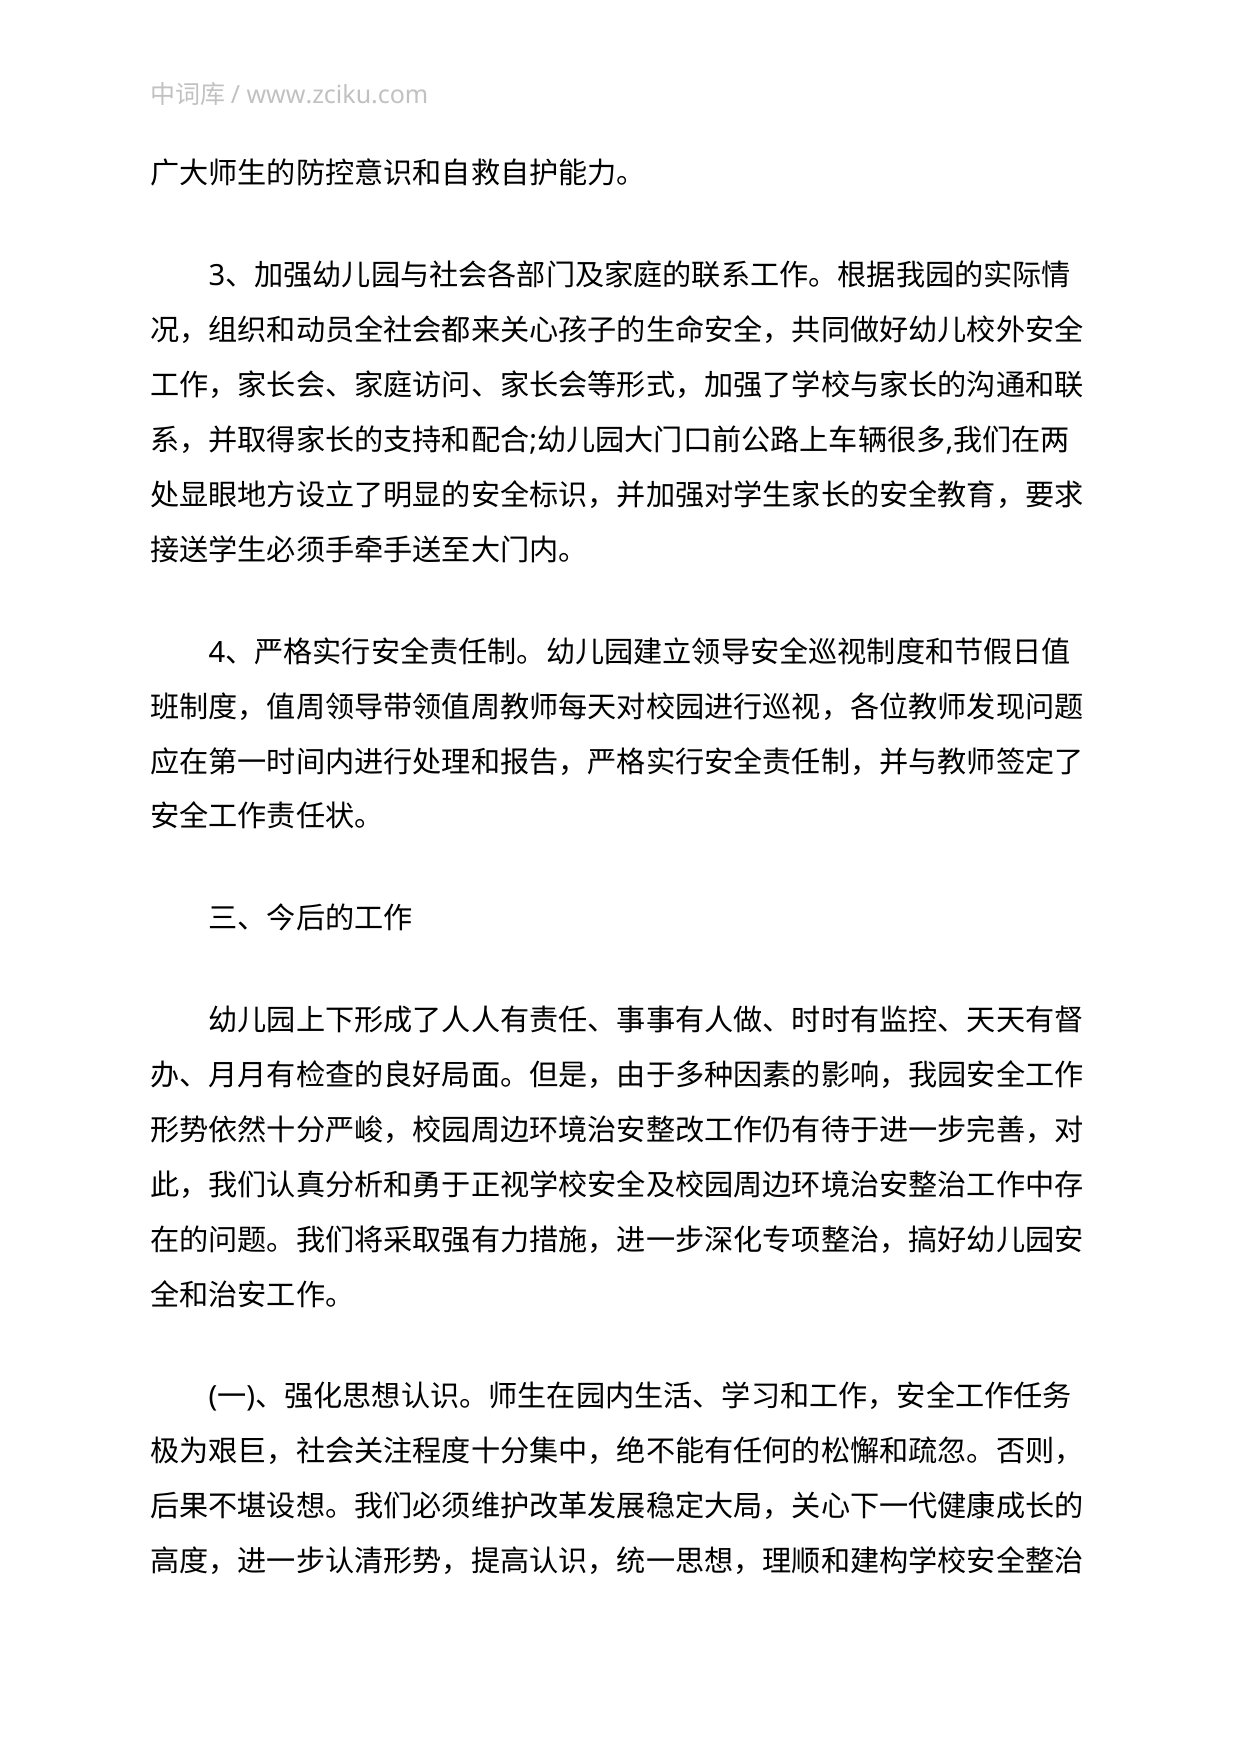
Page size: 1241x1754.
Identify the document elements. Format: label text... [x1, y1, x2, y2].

text 三、今后的工作 [150, 895, 1090, 937]
text 3、加强幼儿园与社会各部门及家庭的联系工作。根据我园的实际情况，组织和动员全社会都来关心孩子的生命安全，共同做好幼儿校外安全工作，家长会、家庭访问、家长会等形式，加强了学校与家长的沟通和联系，并取得家长的支持和配合;幼儿园大门口前公路上车辆很多,我们在两处显眼地方设立了明显的安全标识，并加强对学生家长的安全教育，要求接送学生必须手牵手送至大门内。 [150, 252, 1090, 569]
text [150, 1373, 1090, 1580]
text 4、严格实行安全责任制。幼儿园建立领导安全巡视制度和节假日值班制度，值周领导带领值周教师每天对校园进行巡视，各位教师发现问题应在第一时间内进行处理和报告，严格实行安全责任制，并与教师签定了安全工作责任状。 [150, 628, 1090, 835]
text 幼儿园上下形成了人人有责任、事事有人做、时时有监控、天天有督办、月月有检查的良好局面。但是，由于多种因素的影响，我园安全工作形势依然十分严峻，校园周边环境治安整改工作仍有待于进一步完善，对此，我们认真分析和勇于正视学校安全及校园周边环境治安整治工作中存在的问题。我们将采取强有力措施，进一步深化专项整治，搞好幼儿园安全和治安工作。 [150, 997, 1090, 1313]
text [150, 150, 1090, 192]
